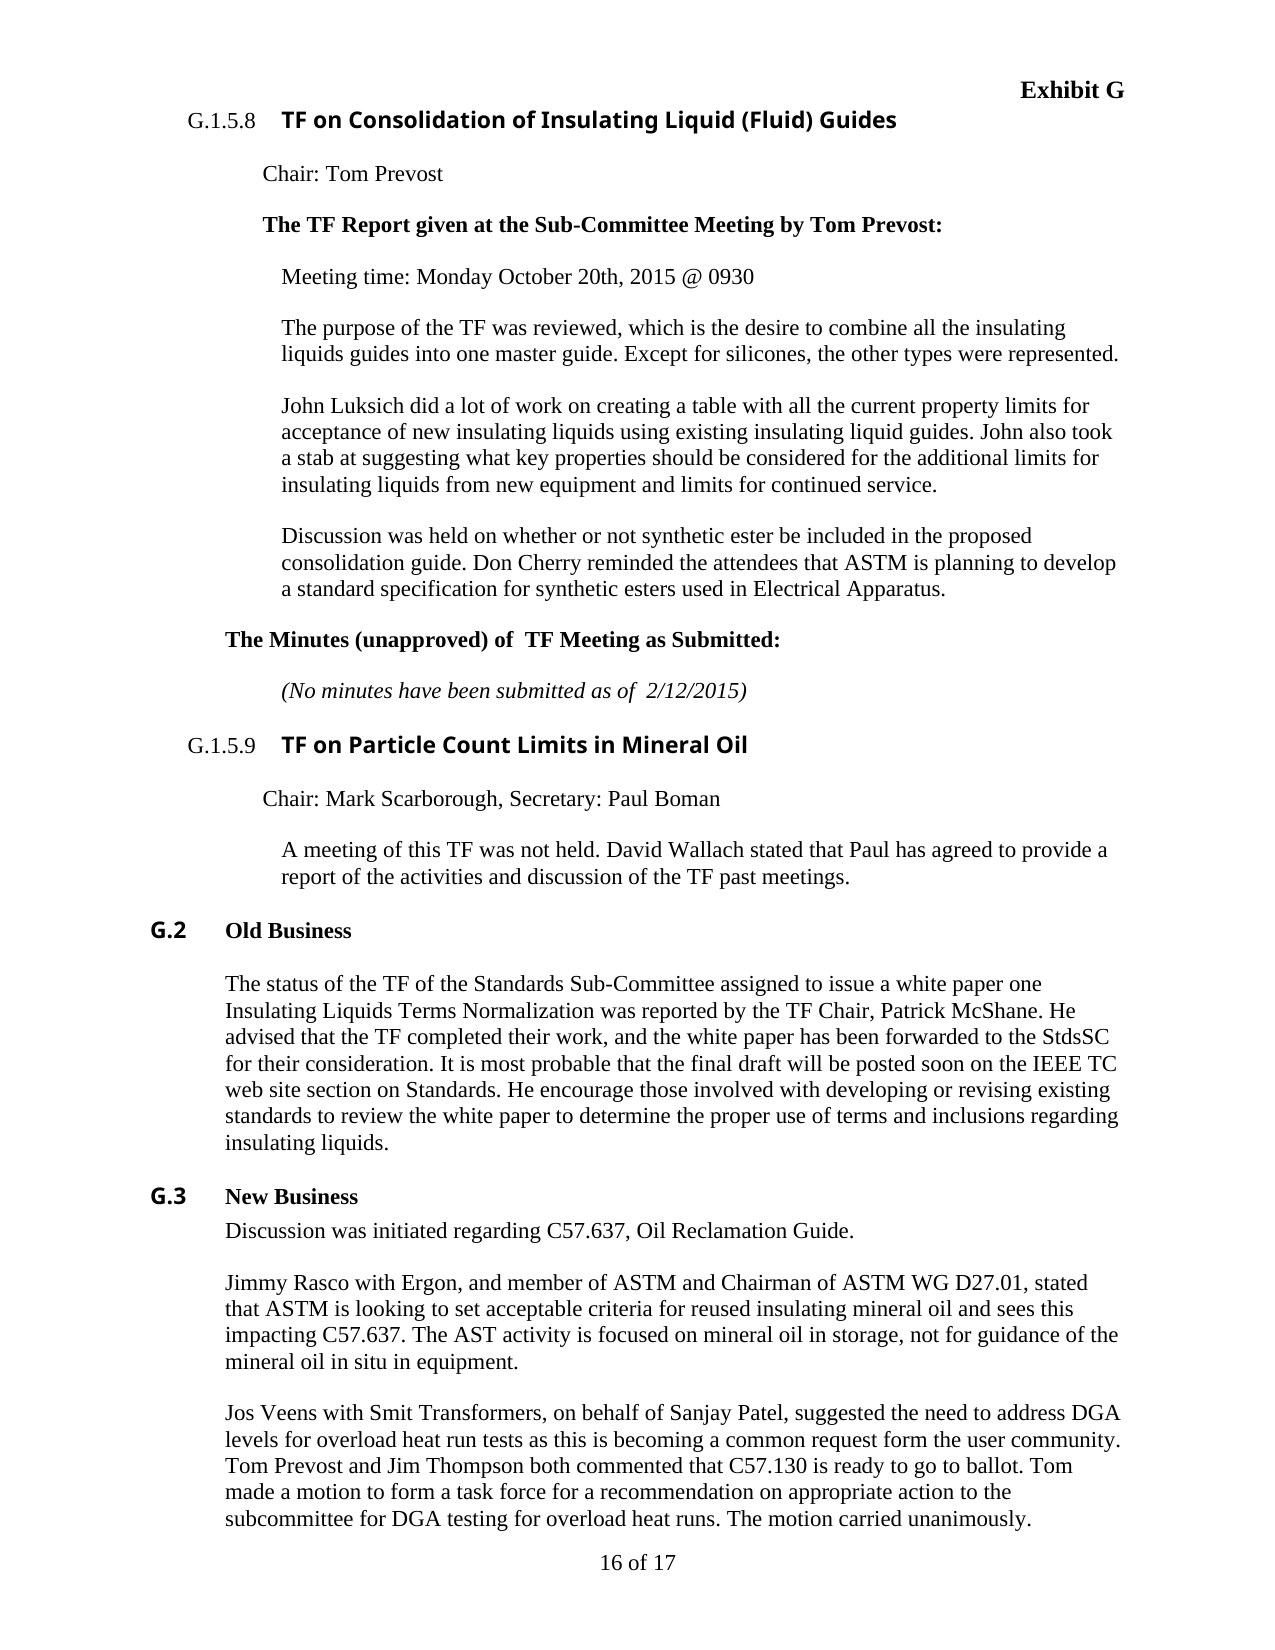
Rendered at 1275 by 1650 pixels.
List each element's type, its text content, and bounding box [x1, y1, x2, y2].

subtitle TF on Particle Count Limits in Mineral Oil [187, 729, 1125, 760]
text Meeting time: Monday October 20th, 2015 @ 0930 [281, 263, 1125, 289]
text Jos Veens with Smit Transformers, on behalf of Sanjay Patel, suggested the need to address DGA levels for overload heat run tests as this is becoming a common request form the user community. Tom Prevost and Jim Thompson both commented that C57.130 is ready to go to ballot. Tom made a motion to form a task force for a recommendation on appropriate action to the subcommittee for DGA testing for overload heat runs. The motion carried unanimously. [225, 1399, 1125, 1531]
subtitle Chair: Tom Prevost [262, 160, 1125, 186]
text Jimmy Rasco with Ergon, and member of ASTM and Chairman of ASTM WG D27.01, stated that ASTM is looking to set acceptable criteria for reused insulating mineral oil and sees this impacting C57.637. The AST activity is focused on mineral oil in storage, not for guidance of the mineral oil in situ in equipment. [225, 1269, 1125, 1374]
text John Luksich did a lot of work on creating a table with all the current property limits for acceptance of new insulating liquids using existing insulating liquid guides. John also took a stab at suggesting what key properties should be considered for the additional limits for insulating liquids from new equipment and limits for continued service. [281, 392, 1125, 497]
subtitle Old Business [150, 914, 1125, 946]
subtitle TF on Consolidation of Insulating Liquid (Fluid) Guides [187, 104, 1125, 135]
text (No minutes have been submitted as of 2/12/2015) [281, 678, 1125, 704]
text Discussion was initiated regarding C57.637, Oil Reclamation Guide. [225, 1217, 1125, 1244]
subtitle The TF Report given at the Sub-Committee Meeting by Tom Prevost: [262, 211, 1125, 238]
subtitle New Business [150, 1180, 1125, 1211]
text The purpose of the TF was reviewed, which is the desire to combine all the insulating liquids guides into one master guide. Except for silicones, the other types were represented. [281, 314, 1125, 367]
text Discussion was held on whether or not synthetic ester be included in the proposed consolidation guide. Don Cherry reminded the attendees that ASTM is planning to develop a standard specification for synthetic esters used in Electrical Apparatus. [281, 522, 1125, 601]
subtitle The Minutes (unapproved) of TF Meeting as Submitted: [206, 626, 1125, 653]
text Chair: Mark Scarborough, Secretary: Paul Boman [262, 785, 1125, 812]
text A meeting of this TF was not held. David Wallach stated that Paul has agreed to provide a report of the activities and discussion of the TF past meetings. [281, 837, 1125, 889]
text The status of the TF of the Standards Sub-Committee assigned to issue a white paper one Insulating Liquids Terms Normalization was reported by the TF Chair, Patrick McShane. He advised that the TF completed their work, and the white paper has been forwarded to the StdsSC for their consideration. It is most probable that the final draft will be posted soon on the IEEE TC web site section on Standards. He encourage those involved with developing or revising existing standards to review the white paper to determine the proper use of terms and inclusions regarding insulating liquids. [225, 971, 1125, 1155]
